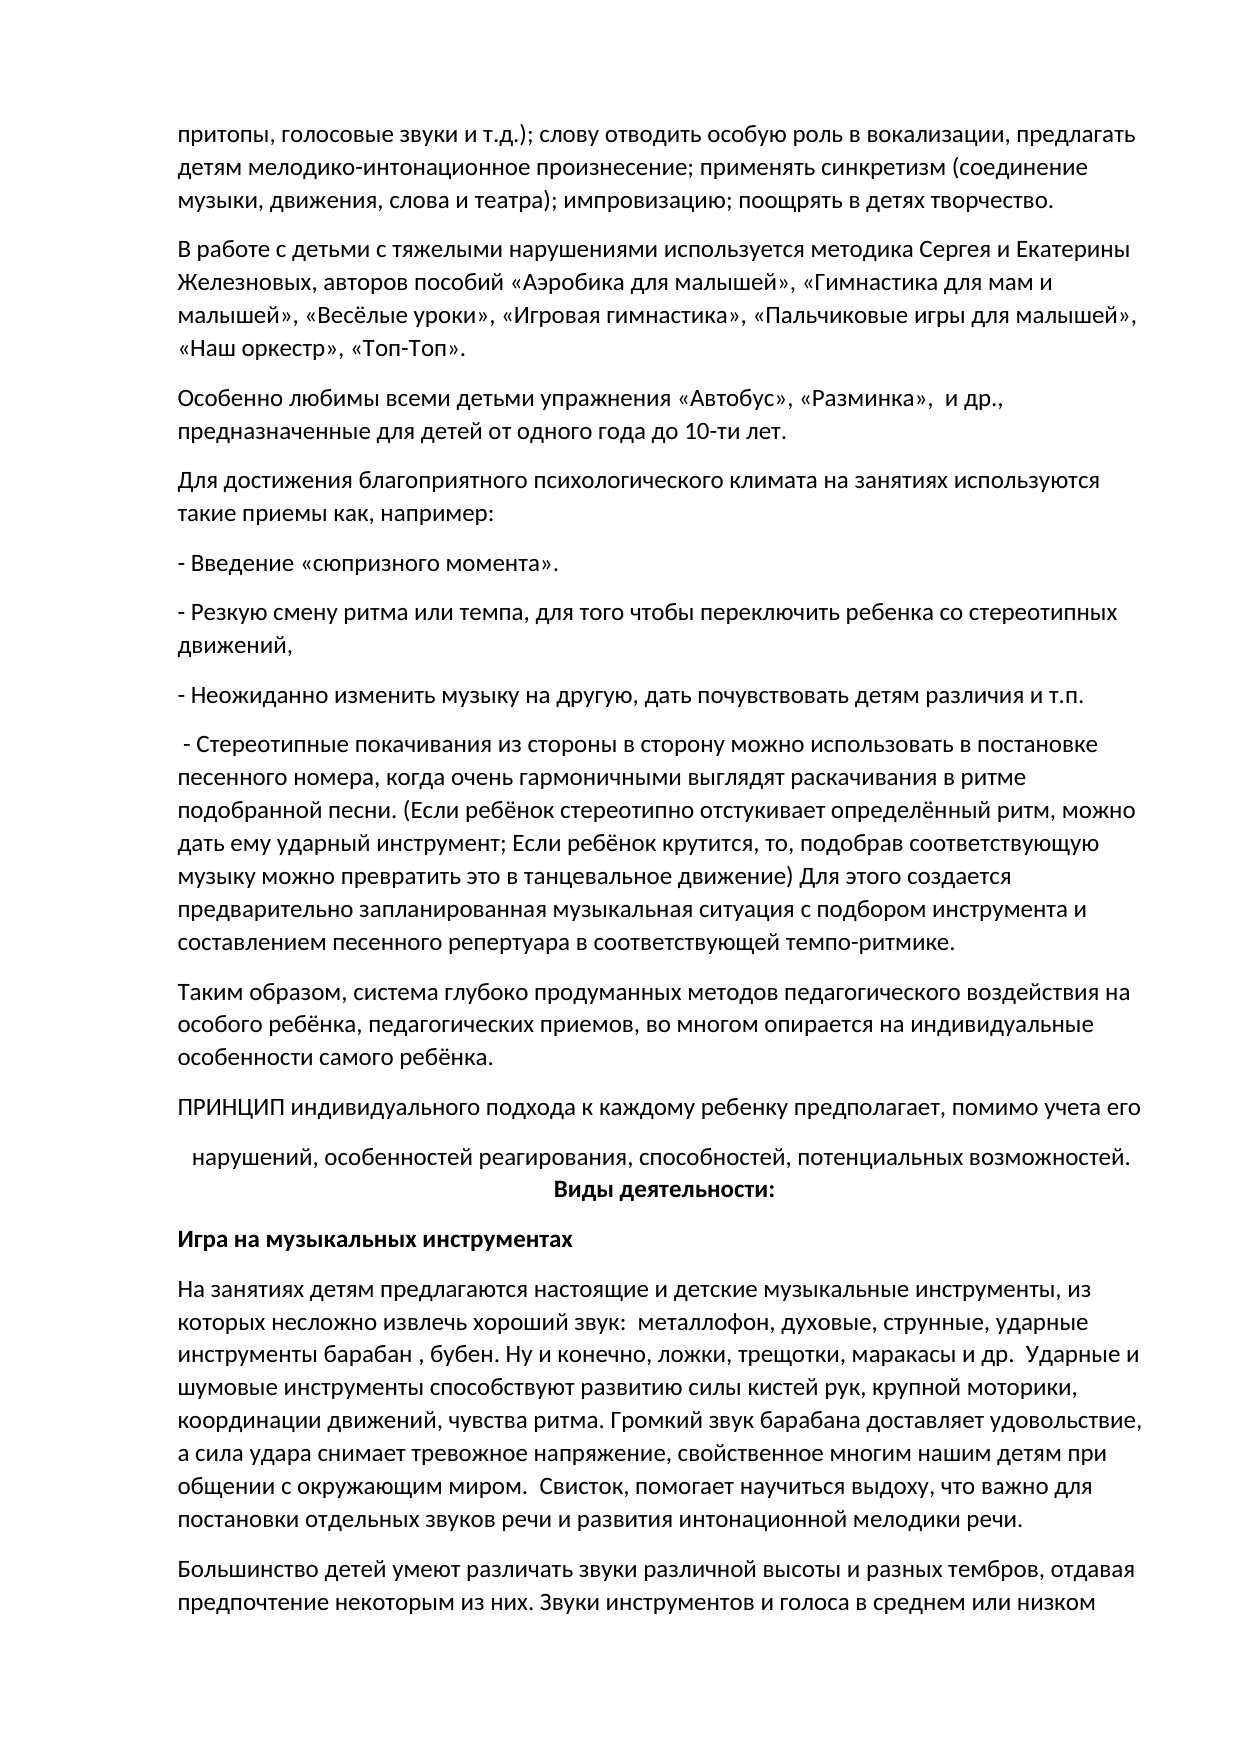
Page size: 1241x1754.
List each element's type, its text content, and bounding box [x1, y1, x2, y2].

text - Резкую смену ритма или темпа, для того чтобы переключить ребенка со стереотипных движений, [177, 596, 1152, 660]
text - Введение «сюпризного момента». [177, 547, 1152, 577]
text Особенно любимы всеми детьми упражнения «Автобус», «Разминка», и др., предназначенные для детей от одного года до 10-ти лет. [177, 382, 1152, 445]
text нарушений, особенностей реагирования, способностей, потенциальных возможностей. Виды деятельности: [177, 1141, 1152, 1204]
text Игра на музыкальных инструментах [177, 1223, 1152, 1254]
text ПРИНЦИП индивидуального подхода к каждому ребенку предполагает, помимо учета его [177, 1091, 1152, 1122]
text В работе с детьми с тяжелыми нарушениями используется методика Сергея и Екатерины Железновых, авторов пособий «Аэробика для малышей», «Гимнастика для мам и малышей», «Весёлые уроки», «Игровая гимнастика», «Пальчиковые игры для малышей», «Наш оркестр», «Топ-Топ». [177, 233, 1152, 363]
text - Неожиданно изменить музыку на другую, дать почувствовать детям различия и т.п. [177, 679, 1152, 709]
text Таким образом, система глубоко продуманных методов педагогического воздействия на особого ребёнка, педагогических приемов, во многом опирается на индивидуальные особенности самого ребёнка. [177, 976, 1152, 1072]
text На занятиях детям предлагаются настоящие и детские музыкальные инструменты, из которых несложно извлечь хороший звук: металлофон, духовые, струнные, ударные инструменты барабан , бубен. Ну и конечно, ложки, трещотки, маракасы и др. Ударные и шумовые инструменты способствуют развитию силы кистей рук, крупной моторики, координации движений, чувства ритма. Громкий звук барабана доставляет удовольствие, а сила удара снимает тревожное напряжение, свойственное многим нашим детям при общении с окружающим миром. Свисток, помогает научиться выдоху, что важно для постановки отдельных звуков речи и развития интонационной мелодики речи. [177, 1273, 1152, 1534]
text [177, 118, 1152, 214]
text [177, 1553, 1152, 1616]
text Для достижения благоприятного психологического климата на занятиях используются такие приемы как, например: [177, 464, 1152, 528]
text - Стереотипные покачивания из стороны в сторону можно использовать в постановке песенного номера, когда очень гармоничными выглядят раскачивания в ритме подобранной песни. (Если ребёнок стереотипно отстукивает определённый ритм, можно дать ему ударный инструмент; Если ребёнок крутится, то, подобрав соответствующую музыку можно превратить это в танцевальное движение) Для этого создается предварительно запланированная музыкальная ситуация с подбором инструмента и составлением песенного репертуара в соответствующей темпо-ритмике. [177, 728, 1152, 957]
